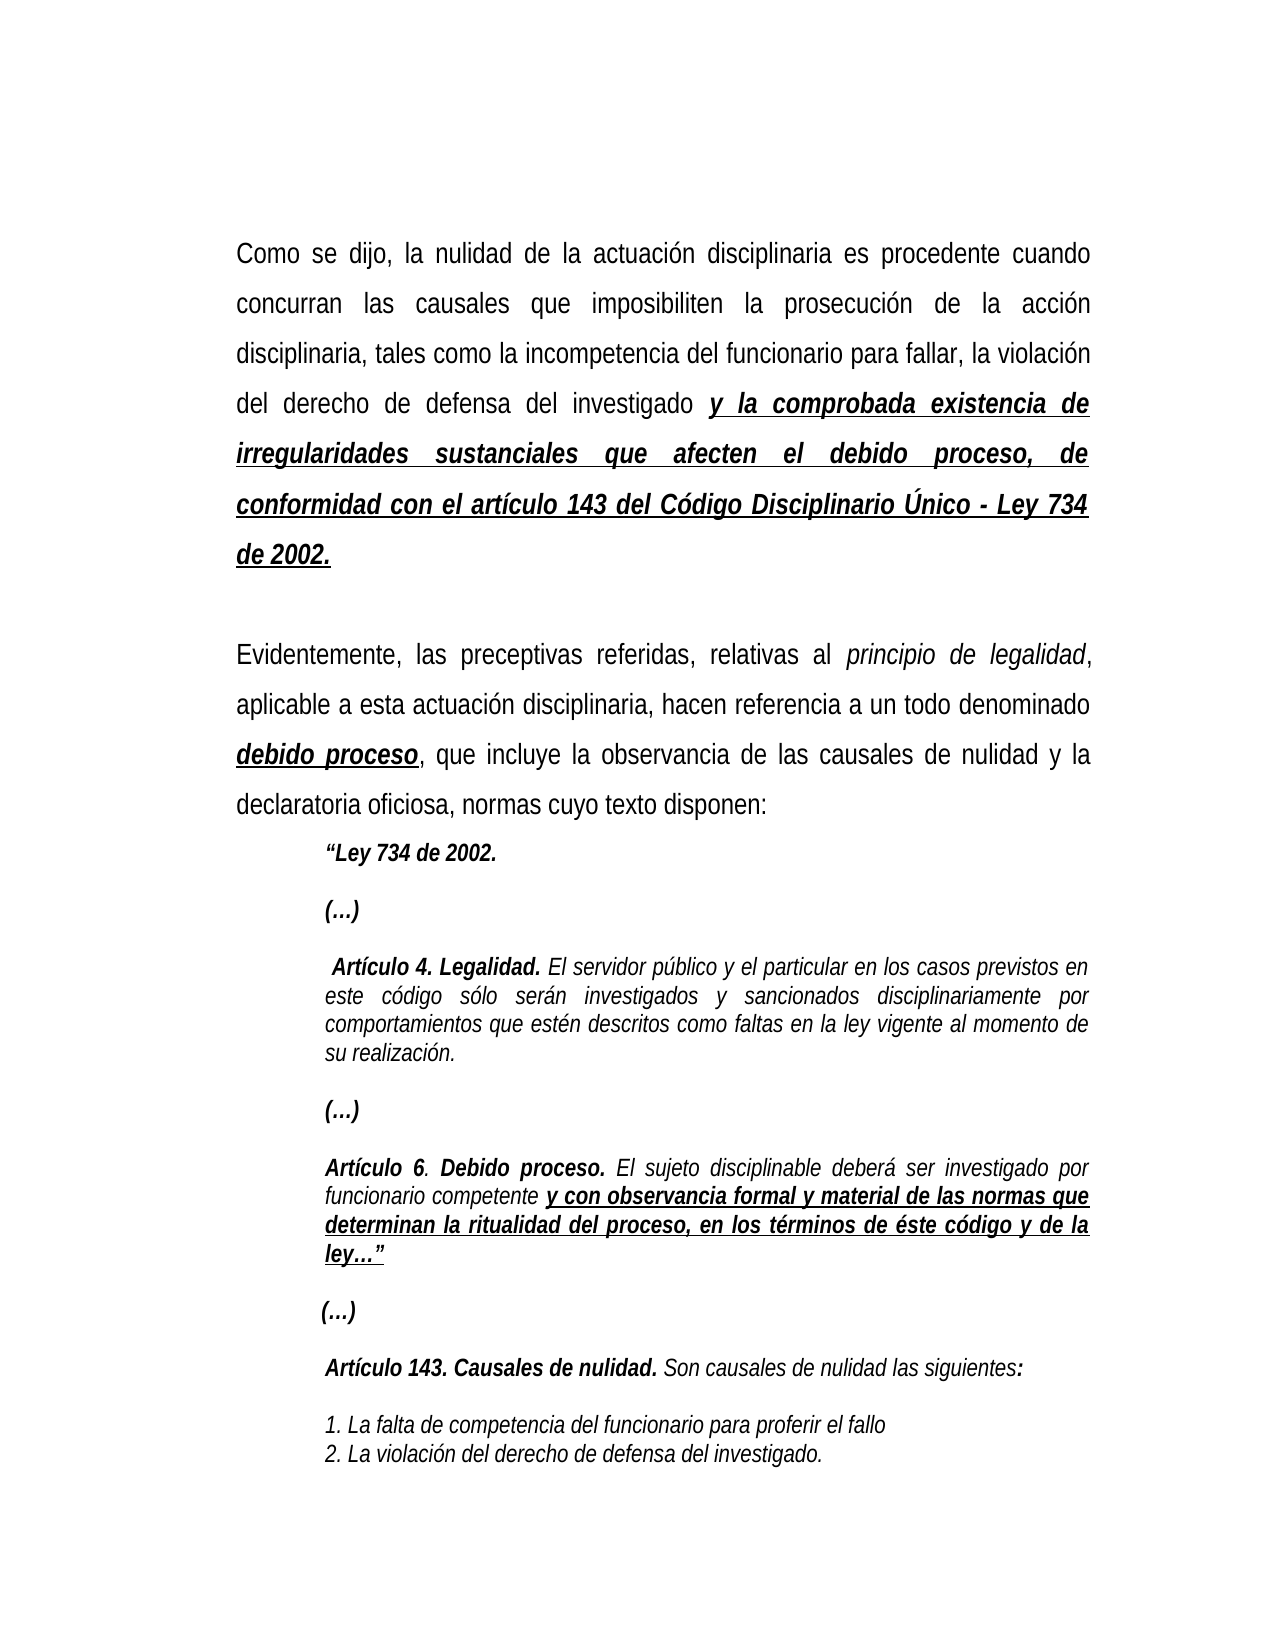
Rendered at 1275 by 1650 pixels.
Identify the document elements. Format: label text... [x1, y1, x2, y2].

text Artículo 6. Debido proceso. El sujeto disciplinable deberá ser investigado por funcionario competente y con observancia formal y material de las normas que determinan la ritualidad del proceso, en los términos de éste código y de la ley…” [325, 1153, 1092, 1267]
text (…) [310, 1296, 1092, 1324]
text Artículo 4. Legalidad. El servidor público y el particular en los casos previstos en este código sólo serán investigados y sancionados disciplinariamente por comportamientos que estén descritos como faltas en la ley vigente al momento de su realización. [325, 952, 1092, 1067]
text Evidentemente, las preceptivas referidas, relativas al principio de legalidad, aplicable a esta actuación disciplinaria, hacen referencia a un todo denominado debido proceso, que incluye la observancia de las causales de nulidad y la declaratoria oficiosa, normas cuyo texto disponen: [236, 637, 1092, 821]
text 2. La violación del derecho de defensa del investigado. [325, 1439, 1092, 1468]
text “Ley 734 de 2002. [325, 837, 1092, 866]
text Como se dijo, la nulidad de la actuación disciplinaria es procedente cuando concurran las causales que imposibiliten la prosecución de la acción disciplinaria, tales como la incompetencia del funcionario para fallar, la violación del derecho de defensa del investigado y la comprobada existencia de irregularidades sustanciales que afecten el debido proceso, de conformidad con el artículo 143 del Código Disciplinario Único - Ley 734 de 2002. [236, 236, 1092, 570]
text (…) [325, 1095, 1092, 1124]
text 1. La falta de competencia del funcionario para proferir el fallo [325, 1410, 1092, 1439]
text (…) [325, 895, 1092, 923]
text Artículo 143. Causales de nulidad. Son causales de nulidad las siguientes: [325, 1353, 1092, 1382]
